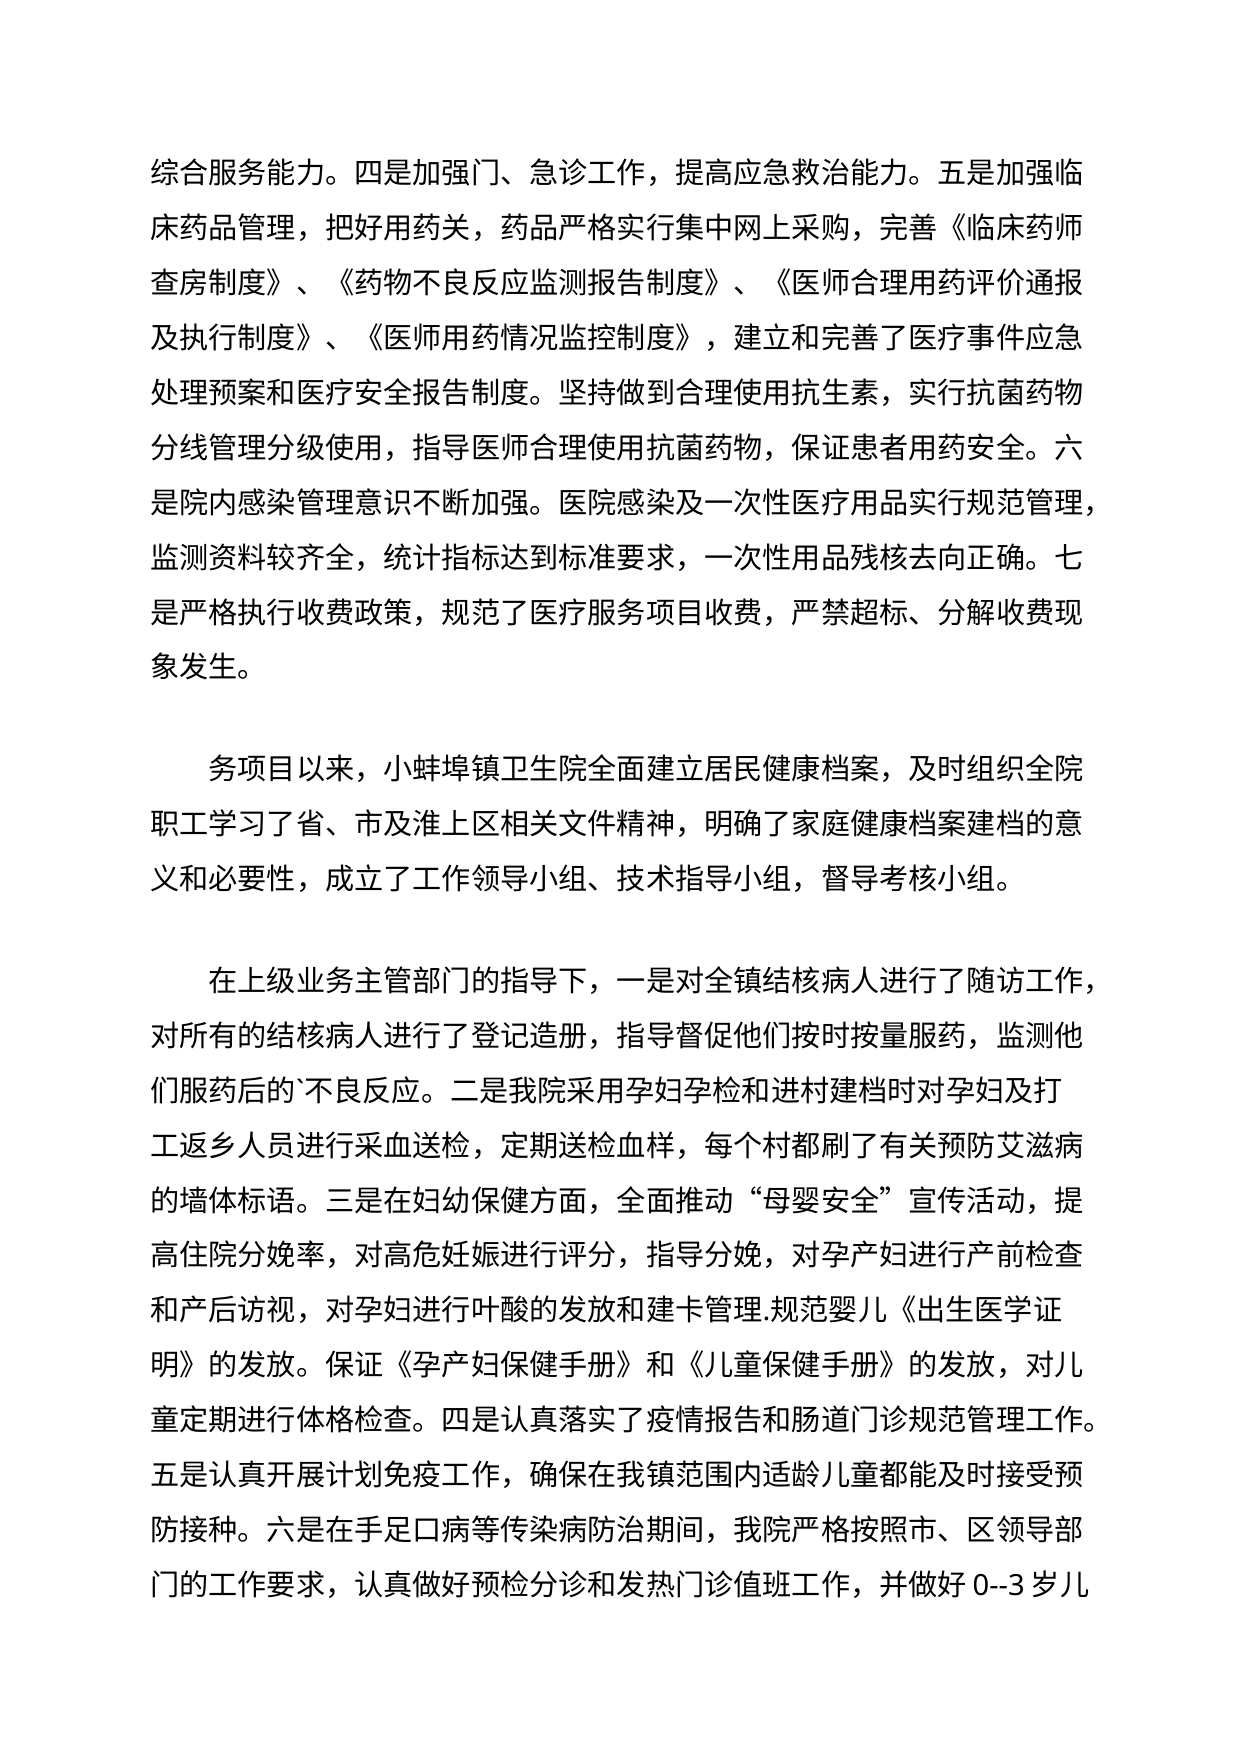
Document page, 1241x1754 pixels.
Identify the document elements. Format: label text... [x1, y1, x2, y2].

text 务项目以来，小蚌埠镇卫生院全面建立居民健康档案，及时组织全院职工学习了省、市及淮上区相关文件精神，明确了家庭健康档案建档的意义和必要性，成立了工作领导小组、技术指导小组，督导考核小组。 [150, 746, 1090, 898]
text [150, 150, 1090, 686]
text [150, 957, 1090, 1604]
